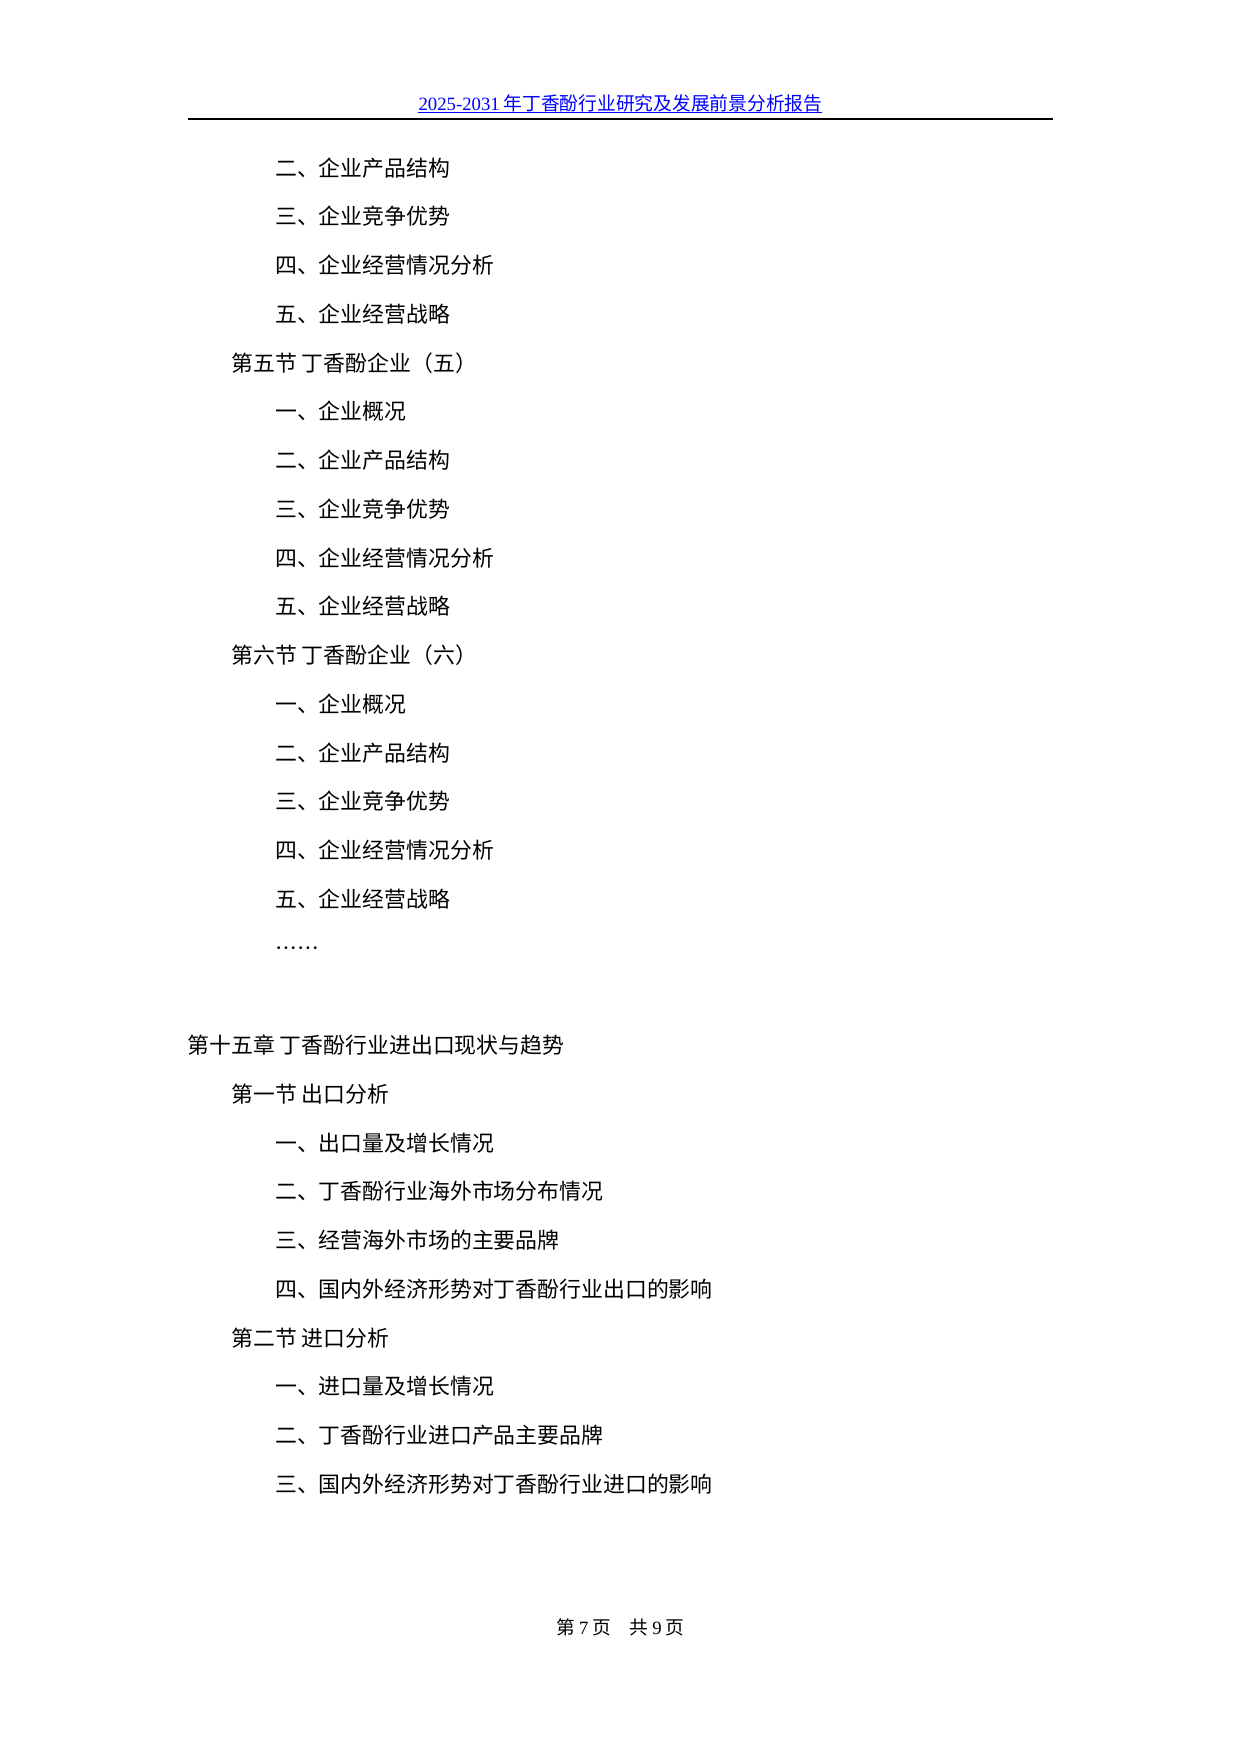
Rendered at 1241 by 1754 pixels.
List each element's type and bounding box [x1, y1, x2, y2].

text [187, 150, 1053, 1499]
